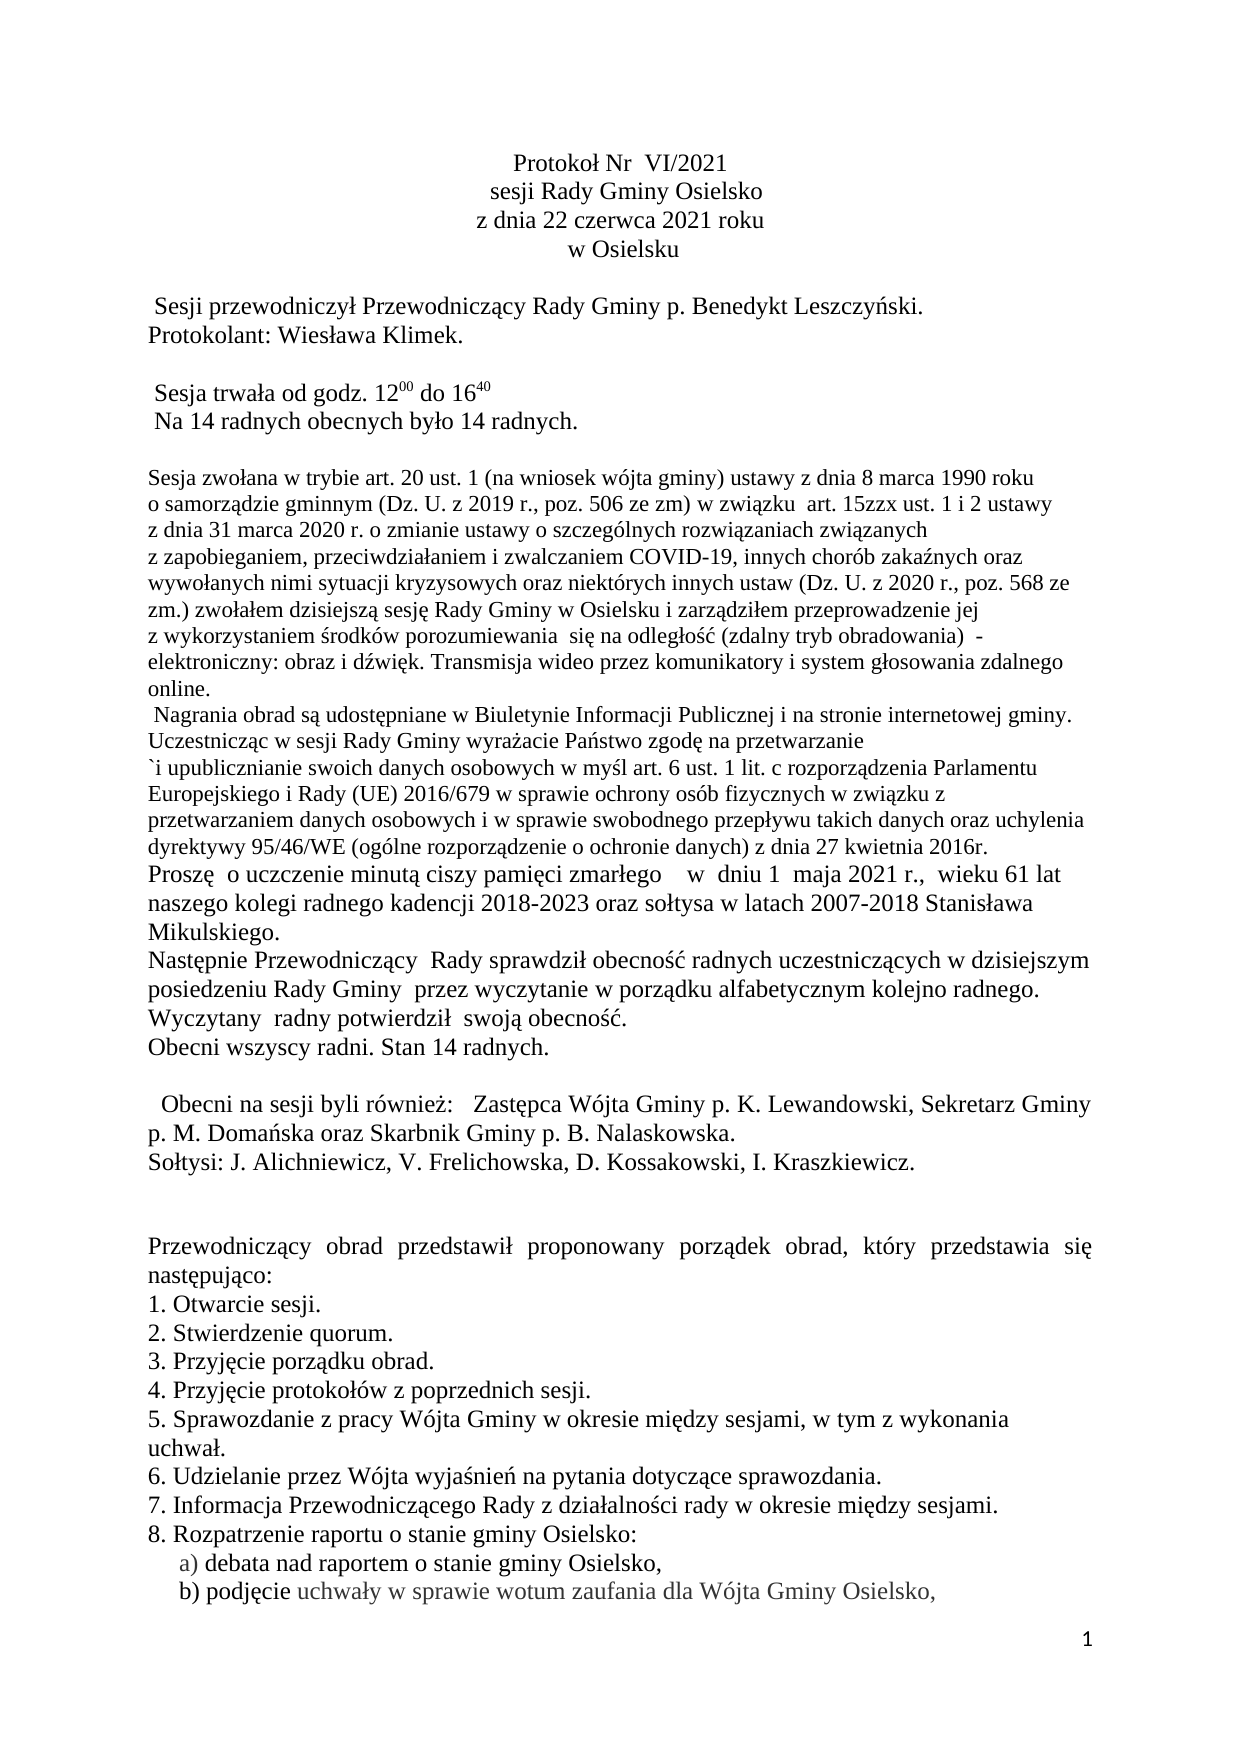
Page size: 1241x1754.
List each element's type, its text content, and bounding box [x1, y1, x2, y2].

text Sesja trwała od godz. 1200 do 1640 [148, 378, 1093, 406]
text uchwał. [148, 1433, 1093, 1461]
text 4. Przyjęcie protokołów z poprzednich sesji. [148, 1375, 1093, 1404]
text Sesji przewodniczył Przewodniczący Rady Gminy p. Benedykt Leszczyński. [148, 291, 1093, 320]
text z dnia 22 czerwca 2021 roku [148, 205, 1093, 234]
text 3. Przyjęcie porządku obrad. [148, 1346, 1093, 1375]
text Protokoł Nr VI/2021 [148, 148, 1093, 176]
text sesji Rady Gminy Osielsko [148, 176, 1093, 205]
text Na 14 radnych obecnych było 14 radnych. [148, 406, 1093, 435]
text w Osielsku [148, 234, 1093, 263]
text a) debata nad raportem o stanie gminy Osielsko, b) podjęcie uchwały w sprawie wotum zaufania dla Wójta Gminy Osielsko, [148, 1548, 1093, 1605]
text Przewodniczący obrad przedstawił proponowany porządek obrad, który przedstawia się następująco: 1. Otwarcie sesji. [148, 1231, 1093, 1318]
text 7. Informacja Przewodniczącego Rady z działalności rady w okresie między sesjami. [148, 1490, 1093, 1519]
text Obecni wszyscy radni. Stan 14 radnych. Obecni na sesji byli również: Zastępca Wójta Gminy p. K. Lewandowski, Sekretarz Gminy p. M. Domańska oraz Skarbnik Gminy p. B. Nalaskowska. [148, 1032, 1093, 1147]
text Sesja zwołana w trybie art. 20 ust. 1 (na wniosek wójta gminy) ustawy z dnia 8 marca 1990 roku o samorządzie gminnym (Dz. U. z 2019 r., poz. 506 ze zm) w związku art. 15zzx ust. 1 i 2 ustawy z dnia 31 marca 2020 r. o zmianie ustawy o szczególnych rozwiązaniach związanych z zapobieganiem, przeciwdziałaniem i zwalczaniem COVID-19, innych chorób zakaźnych oraz wywołanych nimi sytuacji kryzysowych oraz niektórych innych ustaw (Dz. U. z 2020 r., poz. 568 ze zm.) zwołałem dzisiejszą sesję Rady Gminy w Osielsku i zarządziłem przeprowadzenie jej z wykorzystaniem środków porozumiewania się na odległość (zdalny tryb obradowania) - elektroniczny: obraz i dźwięk. Transmisja wideo przez komunikatory i system głosowania zdalnego online. Nagrania obrad są udostępniane w Biuletynie Informacji Publicznej i na stronie internetowej gminy. Uczestnicząc w sesji Rady Gminy wyrażacie Państwo zgodę na przetwarzanie `i upublicznianie swoich danych osobowych w myśl art. 6 ust. 1 lit. c rozporządzenia Parlamentu Europejskiego i Rady (UE) 2016/679 w sprawie ochrony osób fizycznych w związku z przetwarzaniem danych osobowych i w sprawie swobodnego przepływu takich danych oraz uchylenia dyrektywy 95/46/WE (ogólne rozporządzenie o ochronie danych) z dnia 27 kwietnia 2016r. Proszę o uczczenie minutą ciszy pamięci zmarłego w dniu 1 maja 2021 r., wieku 61 lat naszego kolegi radnego kadencji 2018-2023 oraz sołtysa w latach 2007-2018 Stanisława Mikulskiego. [148, 464, 1093, 945]
text 6. Udzielanie przez Wójta wyjaśnień na pytania dotyczące sprawozdania. [148, 1461, 1093, 1490]
text Sołtysi: J. Alichniewicz, V. Frelichowska, D. Kossakowski, I. Kraszkiewicz. [148, 1147, 1093, 1175]
text Następnie Przewodniczący Rady sprawdził obecność radnych uczestniczących w dzisiejszym posiedzeniu Rady Gminy przez wyczytanie w porządku alfabetycznym kolejno radnego. Wyczytany radny potwierdził swoją obecność. [148, 945, 1093, 1032]
text Protokolant: Wiesława Klimek. [148, 320, 1093, 349]
text 2. Stwierdzenie quorum. [148, 1318, 1093, 1346]
text 5. Sprawozdanie z pracy Wójta Gminy w okresie między sesjami, w tym z wykonania [148, 1404, 1093, 1433]
text 8. Rozpatrzenie raportu o stanie gminy Osielsko: [148, 1519, 1093, 1548]
